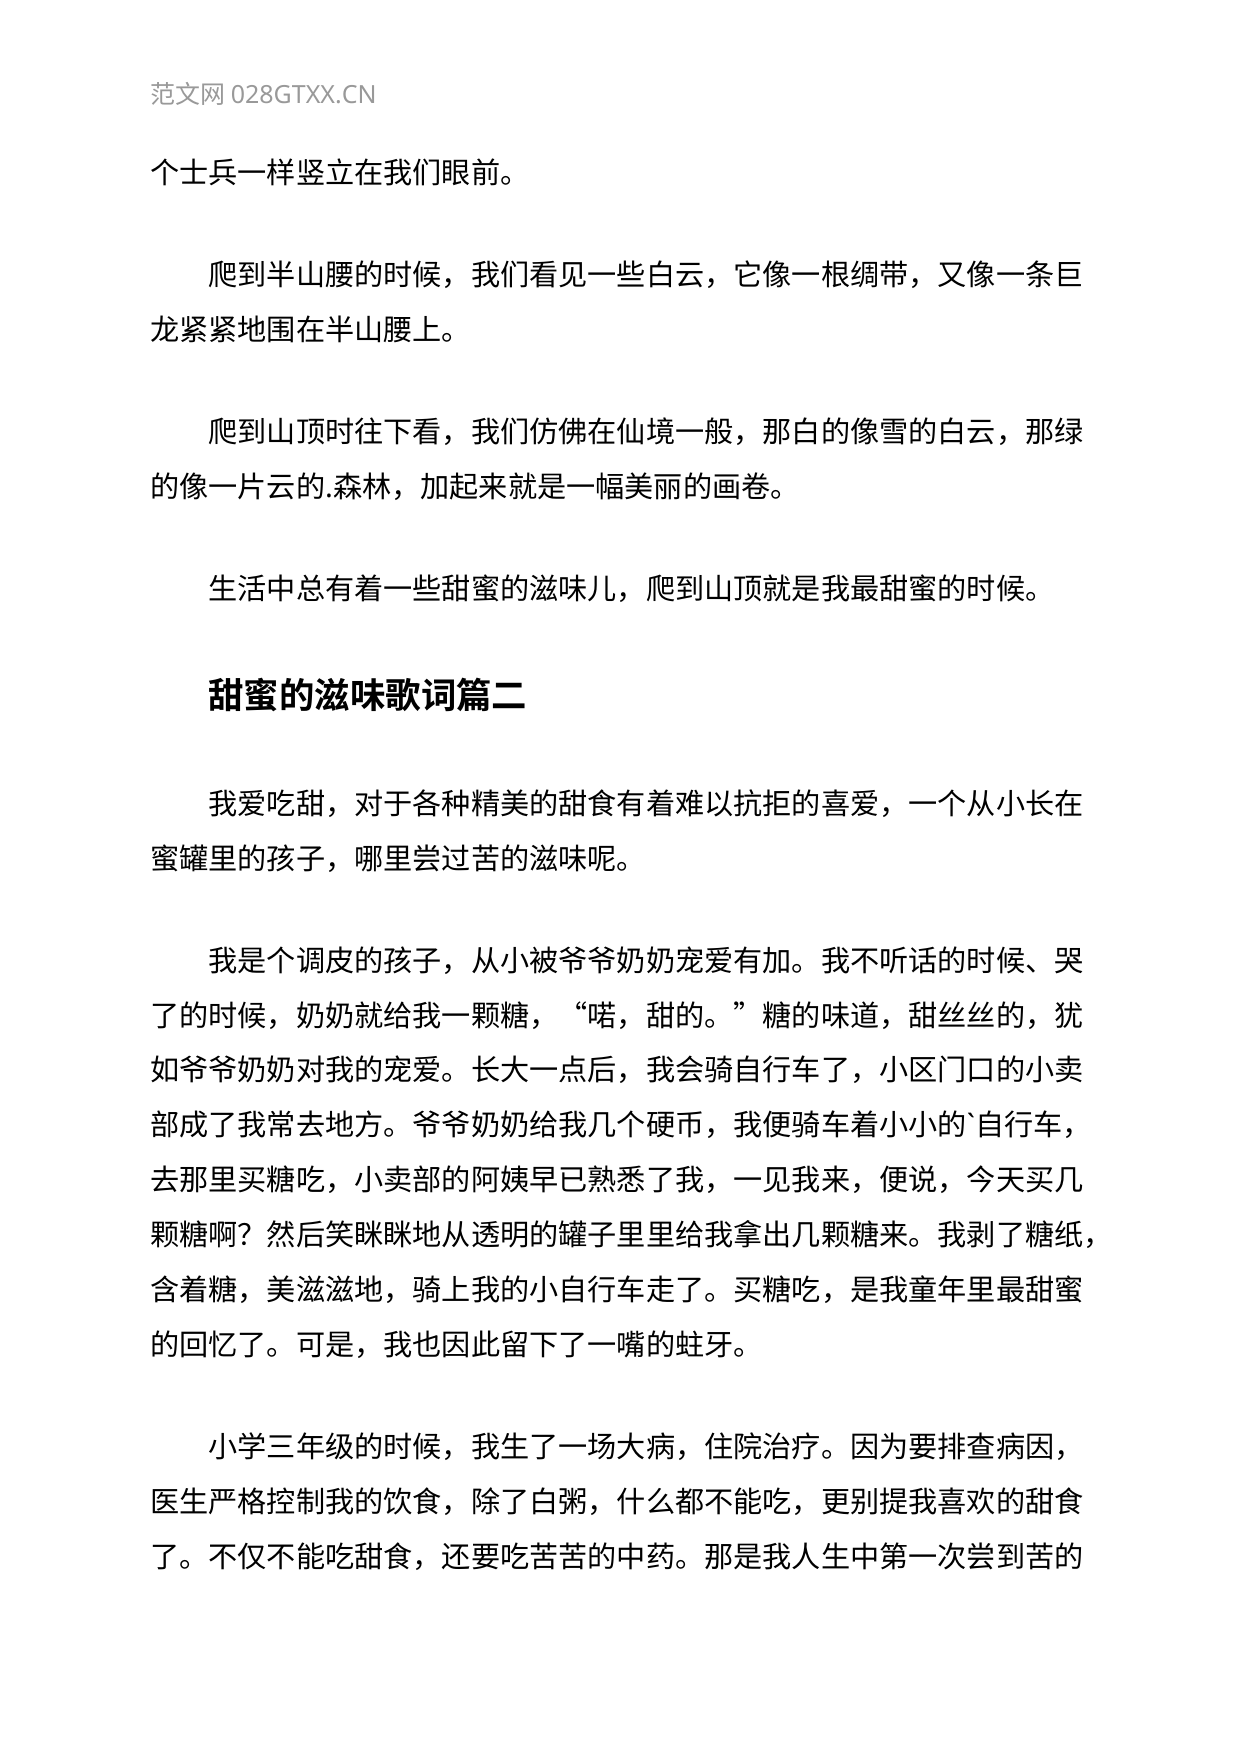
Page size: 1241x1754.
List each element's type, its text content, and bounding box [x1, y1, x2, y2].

text 我爱吃甜，对于各种精美的甜食有着难以抗拒的喜爱，一个从小长在蜜罐里的孩子，哪里尝过苦的滋味呢。 [150, 781, 1090, 878]
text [150, 1423, 1090, 1575]
text 我是个调皮的孩子，从小被爷爷奶奶宠爱有加。我不听话的时候、哭了的时候，奶奶就给我一颗糖，“喏，甜的。”糖的味道，甜丝丝的，犹如爷爷奶奶对我的宠爱。长大一点后，我会骑自行车了，小区门口的小卖部成了我常去地方。爷爷奶奶给我几个硬币，我便骑车着小小的`自行车，去那里买糖吃，小卖部的阿姨早已熟悉了我，一见我来，便说，今天买几颗糖啊？然后笑眯眯地从透明的罐子里里给我拿出几颗糖来。我剥了糖纸，含着糖，美滋滋地，骑上我的小自行车走了。买糖吃，是我童年里最甜蜜的回忆了。可是，我也因此留下了一嘴的蛀牙。 [150, 937, 1090, 1364]
text 爬到山顶时往下看，我们仿佛在仙境一般，那白的像雪的白云，那绿的像一片云的.森林，加起来就是一幅美丽的画卷。 [150, 408, 1090, 506]
text 生活中总有着一些甜蜜的滋味儿，爬到山顶就是我最甜蜜的时候。 [150, 565, 1090, 608]
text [150, 150, 1090, 192]
text 甜蜜的滋味歌词篇二 [150, 667, 1090, 718]
text 爬到半山腰的时候，我们看见一些白云，它像一根绸带，又像一条巨龙紧紧地围在半山腰上。 [150, 252, 1090, 349]
